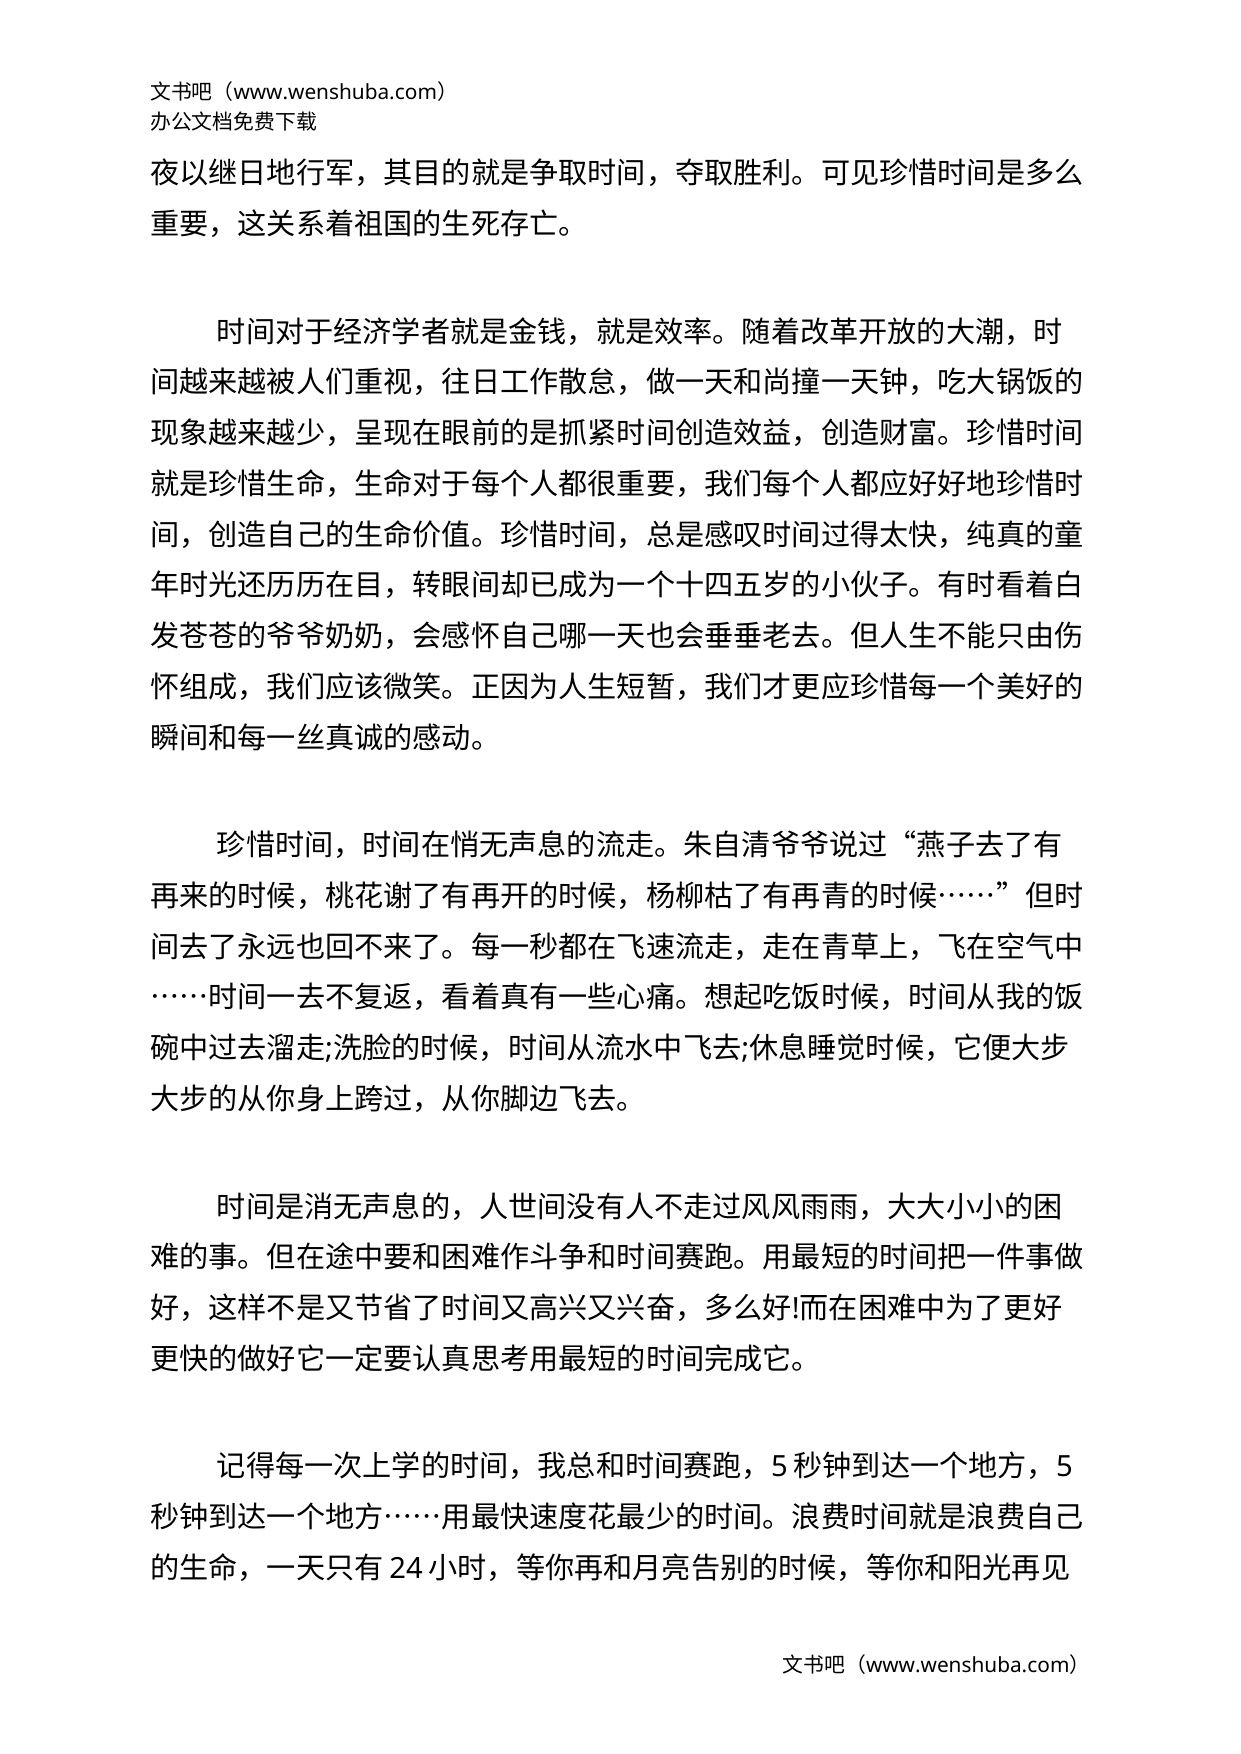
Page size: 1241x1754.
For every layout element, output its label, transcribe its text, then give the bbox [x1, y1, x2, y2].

text 时间对于经济学者就是金钱，就是效率。随着改革开放的大潮，时间越来越被人们重视，往日工作散怠，做一天和尚撞一天钟，吃大锅饭的现象越来越少，呈现在眼前的是抓紧时间创造效益，创造财富。珍惜时间就是珍惜生命，生命对于每个人都很重要，我们每个人都应好好地珍惜时间，创造自己的生命价值。珍惜时间，总是感叹时间过得太快，纯真的童年时光还历历在目，转眼间却已成为一个十四五岁的小伙子。有时看着白发苍苍的爷爷奶奶，会感怀自己哪一天也会垂垂老去。但人生不能只由伤怀组成，我们应该微笑。正因为人生短暂，我们才更应珍惜每一个美好的瞬间和每一丝真诚的感动。 [150, 308, 1090, 756]
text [150, 1443, 1090, 1587]
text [150, 150, 1090, 243]
text 珍惜时间，时间在悄无声息的流走。朱自清爷爷说过“燕子去了有再来的时候，桃花谢了有再开的时候，杨柳枯了有再青的时候……”但时间去了永远也回不来了。每一秒都在飞速流走，走在青草上，飞在空气中……时间一去不复返，看着真有一些心痛。想起吃饭时候，时间从我的饭碗中过去溜走;洗脸的时候，时间从流水中飞去;休息睡觉时候，它便大步大步的从你身上跨过，从你脚边飞去。 [150, 822, 1090, 1118]
text 时间是消无声息的，人世间没有人不走过风风雨雨，大大小小的困难的事。但在途中要和困难作斗争和时间赛跑。用最短的时间把一件事做好，这样不是又节省了时间又高兴又兴奋，多么好!而在困难中为了更好更快的做好它一定要认真思考用最短的时间完成它。 [150, 1183, 1090, 1378]
